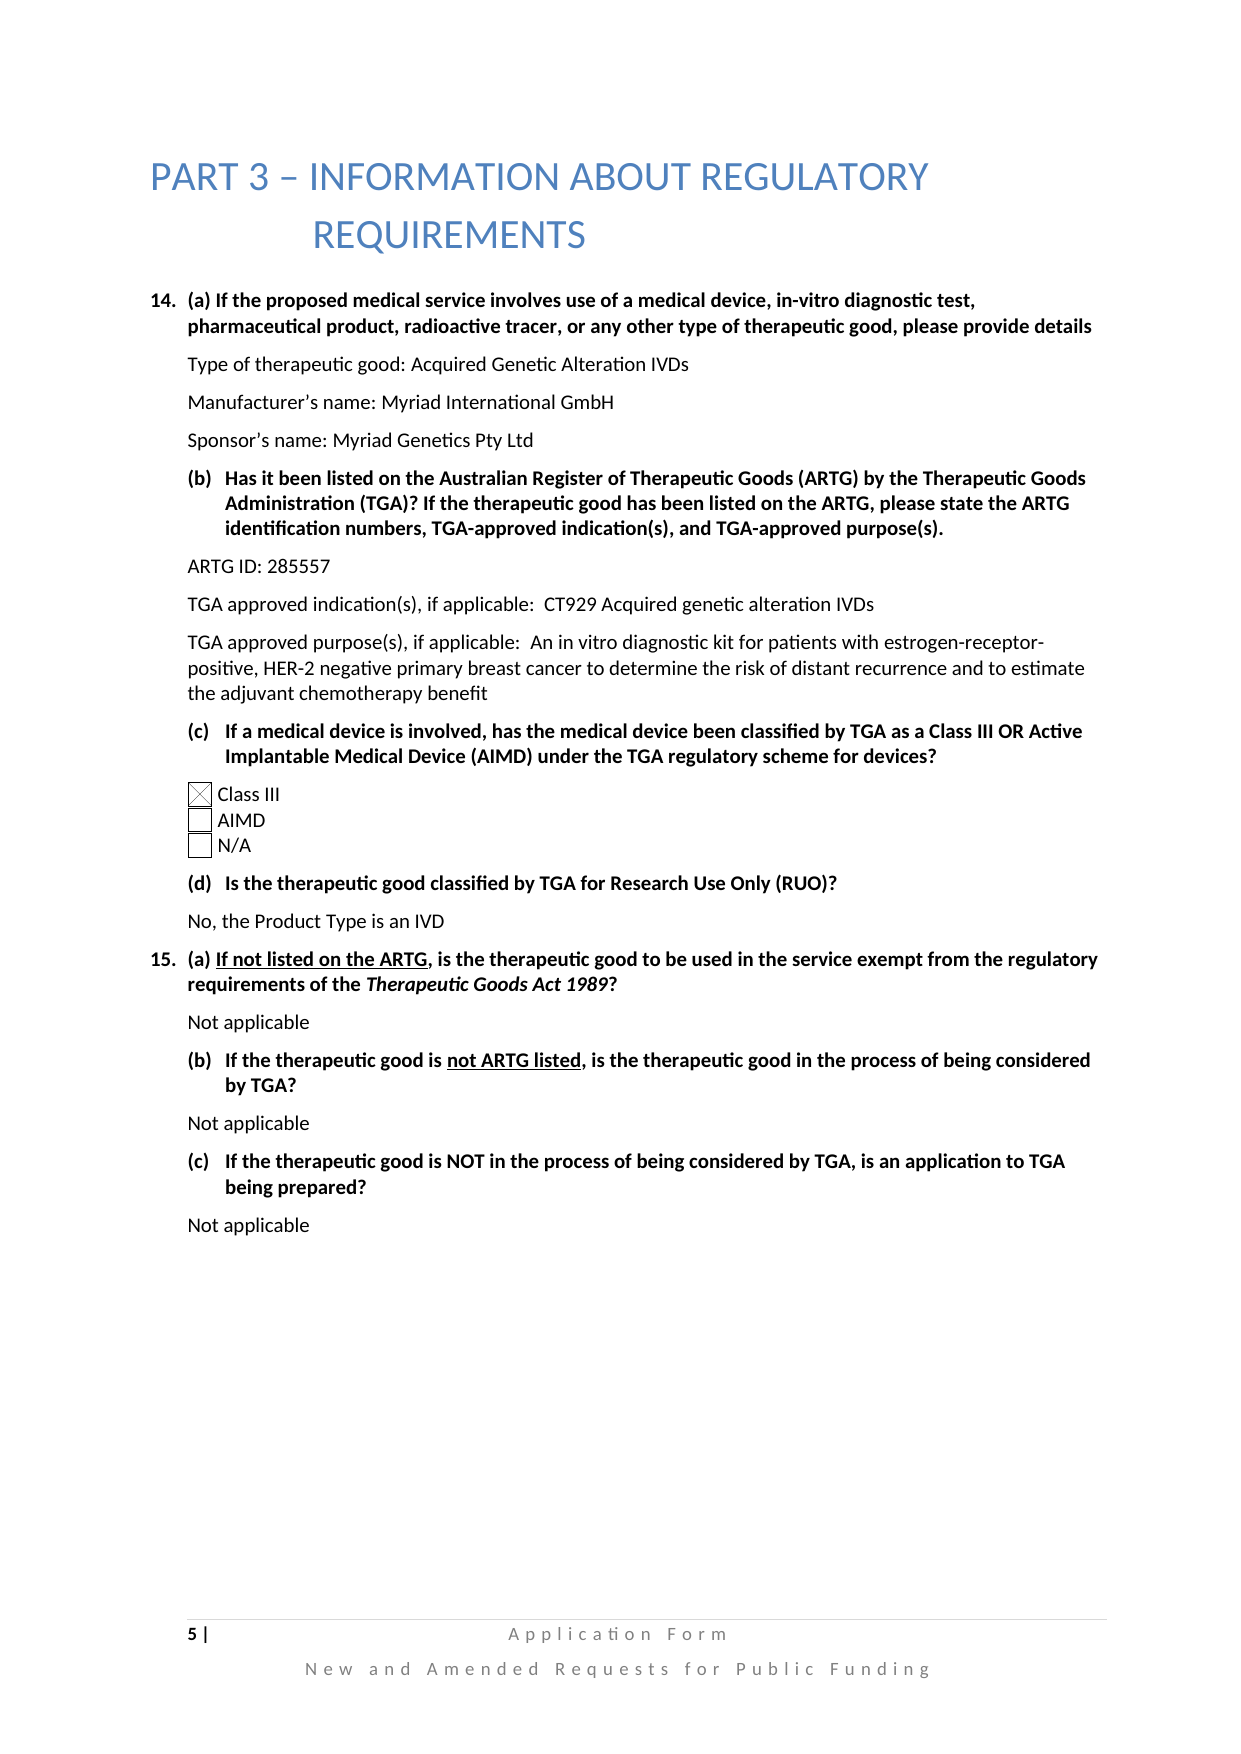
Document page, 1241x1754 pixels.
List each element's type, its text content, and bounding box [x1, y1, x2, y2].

subtitle Has it been listed on the Australian Register of Therapeutic Goods (ARTG) by the Therapeutic Goods Administration (TGA)? If the therapeutic good has been listed on the ARTG, please state the ARTG identification numbers, TGA-approved indication(s), and TGA-approved purpose(s). [187, 465, 1107, 541]
text No, the Product Type is an IVD [187, 908, 1107, 933]
text AIMD [187, 807, 1107, 832]
text N/A [187, 832, 1107, 858]
subtitle If the therapeutic good is not ARTG listed, is the therapeutic good in the process of being considered by TGA? [187, 1047, 1107, 1098]
subtitle Is the therapeutic good classified by TGA for Research Use Only (RUO)? [187, 870, 1107, 896]
subtitle (a) If not listed on the ARTG, is the therapeutic good to be used in the service exempt from the regulatory requirements of the Therapeutic Goods Act 1989? [150, 946, 1107, 997]
subtitle If a medical device is involved, has the medical device been classified by TGA as a Class III OR Active Implantable Medical Device (AIMD) under the TGA regulatory scheme for devices? [187, 718, 1107, 769]
text TGA approved purpose(s), if applicable: An in vitro diagnostic kit for patients with estrogen-receptor-positive, HER-2 negative primary breast cancer to determine the risk of distant recurrence and to estimate the adjuvant chemotherapy benefit [187, 629, 1107, 706]
text Not applicable [187, 1212, 1107, 1237]
text TGA approved indication(s), if applicable: CT929 Acquired genetic alteration IVDs [187, 591, 1107, 617]
subtitle (a) If the proposed medical service involves use of a medical device, in-vitro diagnostic test, pharmaceutical product, radioactive tracer, or any other type of therapeutic good, please provide details [150, 288, 1107, 338]
text Class III [187, 781, 1107, 807]
text Not applicable [187, 1009, 1107, 1035]
text Not applicable [187, 1111, 1107, 1136]
text ARTG ID: 285557 [187, 553, 1107, 579]
subtitle PART 3 – INFORMATION ABOUT REGULATORY REQUIREMENTS [150, 150, 1107, 259]
text Type of therapeutic good: Acquired Genetic Alteration IVDs [187, 351, 1107, 376]
text Manufacturer’s name: Myriad International GmbH [187, 389, 1107, 414]
list If the therapeutic good is NOT in the process of being considered by TGA, is an application to TGA being prepared? [187, 1148, 1107, 1199]
text Sponsor’s name: Myriad Genetics Pty Ltd [187, 427, 1107, 452]
